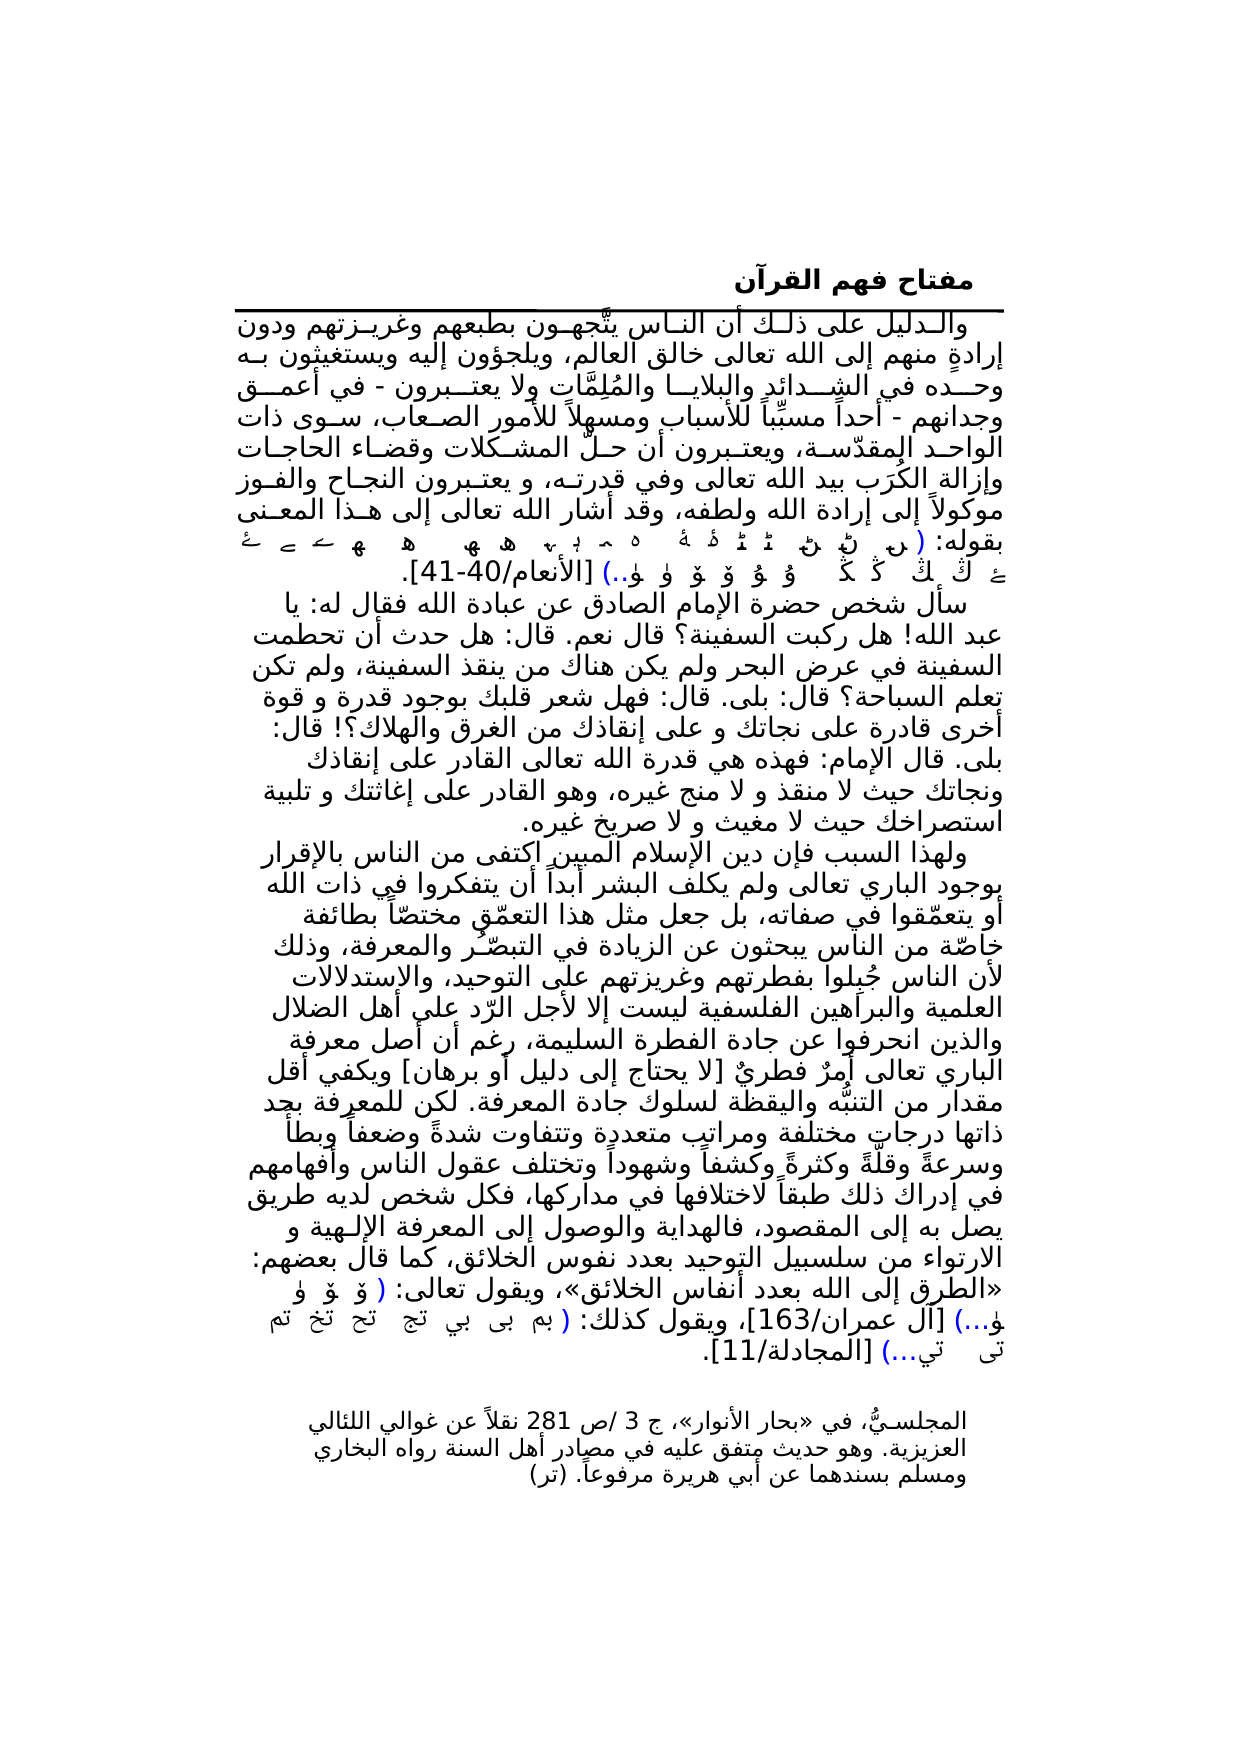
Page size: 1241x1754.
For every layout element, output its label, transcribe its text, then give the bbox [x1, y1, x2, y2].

text ولهذا السبب فإن دين الإسلام المبين اكتفى من الناس بالإقرار بوجود الباري تعالى ولم يكلف البشر أبداً أن يتفكروا في ذات الله أو يتعمّقوا في صفاته، بل جعل مثل هذا التعمّق مختصّاً بطائفة خاصّة من الناس يبحثون عن الزيادة في التبصّـُر والمعرفة، وذلك لأن الناس جُبِلوا بفطرتهم وغريزتهم على التوحيد، والاستدلالات العلمية والبراهين الفلسفية ليست إلا لأجل الرّد على أهل الضلال والذين انحرفوا عن جادة الفطرة السليمة، رغم أن أصل معرفة الباري تعالى أمرٌ فطريٌ [لا يحتاج إلى دليل أو برهان] ويكفي أقل مقدار من التنبُّه واليقظة لسلوك جادة المعرفة. لكن للمعرفة بحد ذاتها درجات مختلفة ومراتب متعددة وتتفاوت شدةً وضعفاً وبطأً وسرعةً وقلّةً وكثرةً وكشفاً وشهوداً وتختلف عقول الناس وأفهامهم في إدراك ذلك طبقاً لاختلافها في مداركها، فكل شخص لديه طريق يصل به إلى المقصود، فالهداية والوصول إلى المعرفة الإلـهية و الارتواء من سلسبيل التوحيد بعدد نفوس الخلائق، كما قال بعضهم: «الطرق إلى الله بعدد أنفاس الخلائق»، ويقول تعالى: ﴿ ﯙ ﯚ ﯛ ﯜ...﴾ [آل عمران/163]، ويقول كذلك: ﴿ ﰈ ﰉ ﰊ ﰋ ﰌ ﰍ ﰎ ﰏ ﰐ...﴾ [المجادلة/11]. [236, 838, 1004, 1367]
text والدليل على ذلك أن الناس يتَّجهون بطبعهم وغريزتهم ودون إرادةٍ منهم إلى الله تعالى خالق العالم، ويلجؤون إليه ويستغيثون به وحده في الشدائد والبلايا والمُلِمَّات ولا يعتبرون - في أعمق وجدانهم - أحداً مسبِّباً للأسباب ومسهلاً للأمور الصعاب، سوى ذات الواحد المقدّسة، ويعتبرون أن حلّ المشكلات وقضاء الحاجات وإزالة الكُرَب بيد الله تعالى وفي قدرته، و يعتبرون النجاح والفوز موكولاً إلى إرادة الله ولطفه، وقد أشار الله تعالى إلى هذا المعنى بقوله: ﴿ ﮟ ﮠ ﮡ ﮢ ﮣ ﮤ ﮥ ﮦ ﮧ ﮨ ﮩ ﮪ ﮫ ﮬ ﮭ ﮮ ﮯ ﮰ ﮱ ﯓ ﯔ ﯕ ﯖ ﯗ ﯘ ﯙ ﯚ ﯛ ﯜ..﴾ [الأنعام/40-41]. [236, 308, 1004, 588]
text سأل شخص حضرة الإمام الصادق عن عبادة الله فقال له: يا عبد الله! هل ركبت السفينة؟ قال نعم. قال: هل حدث أن تحطمت السفينة في عرض البحر ولم يكن هناك من ينقذ السفينة، ولم تكن تعلم السباحة؟ قال: بلى. قال: فهل شعر قلبك بوجود قدرة و قوة أخرى قادرة على نجاتك و على إنقاذك من الغرق والهلاك؟! قال: بلى. قال الإمام: فهذه هي قدرة الله تعالى القادر على إنقاذك ونجاتك حيث لا منقذ و لا منج غيره، وهو القادر على إغاثتك و تلبية استصراخك حيث لا مغيث و لا صريخ غيره. [236, 588, 1004, 838]
